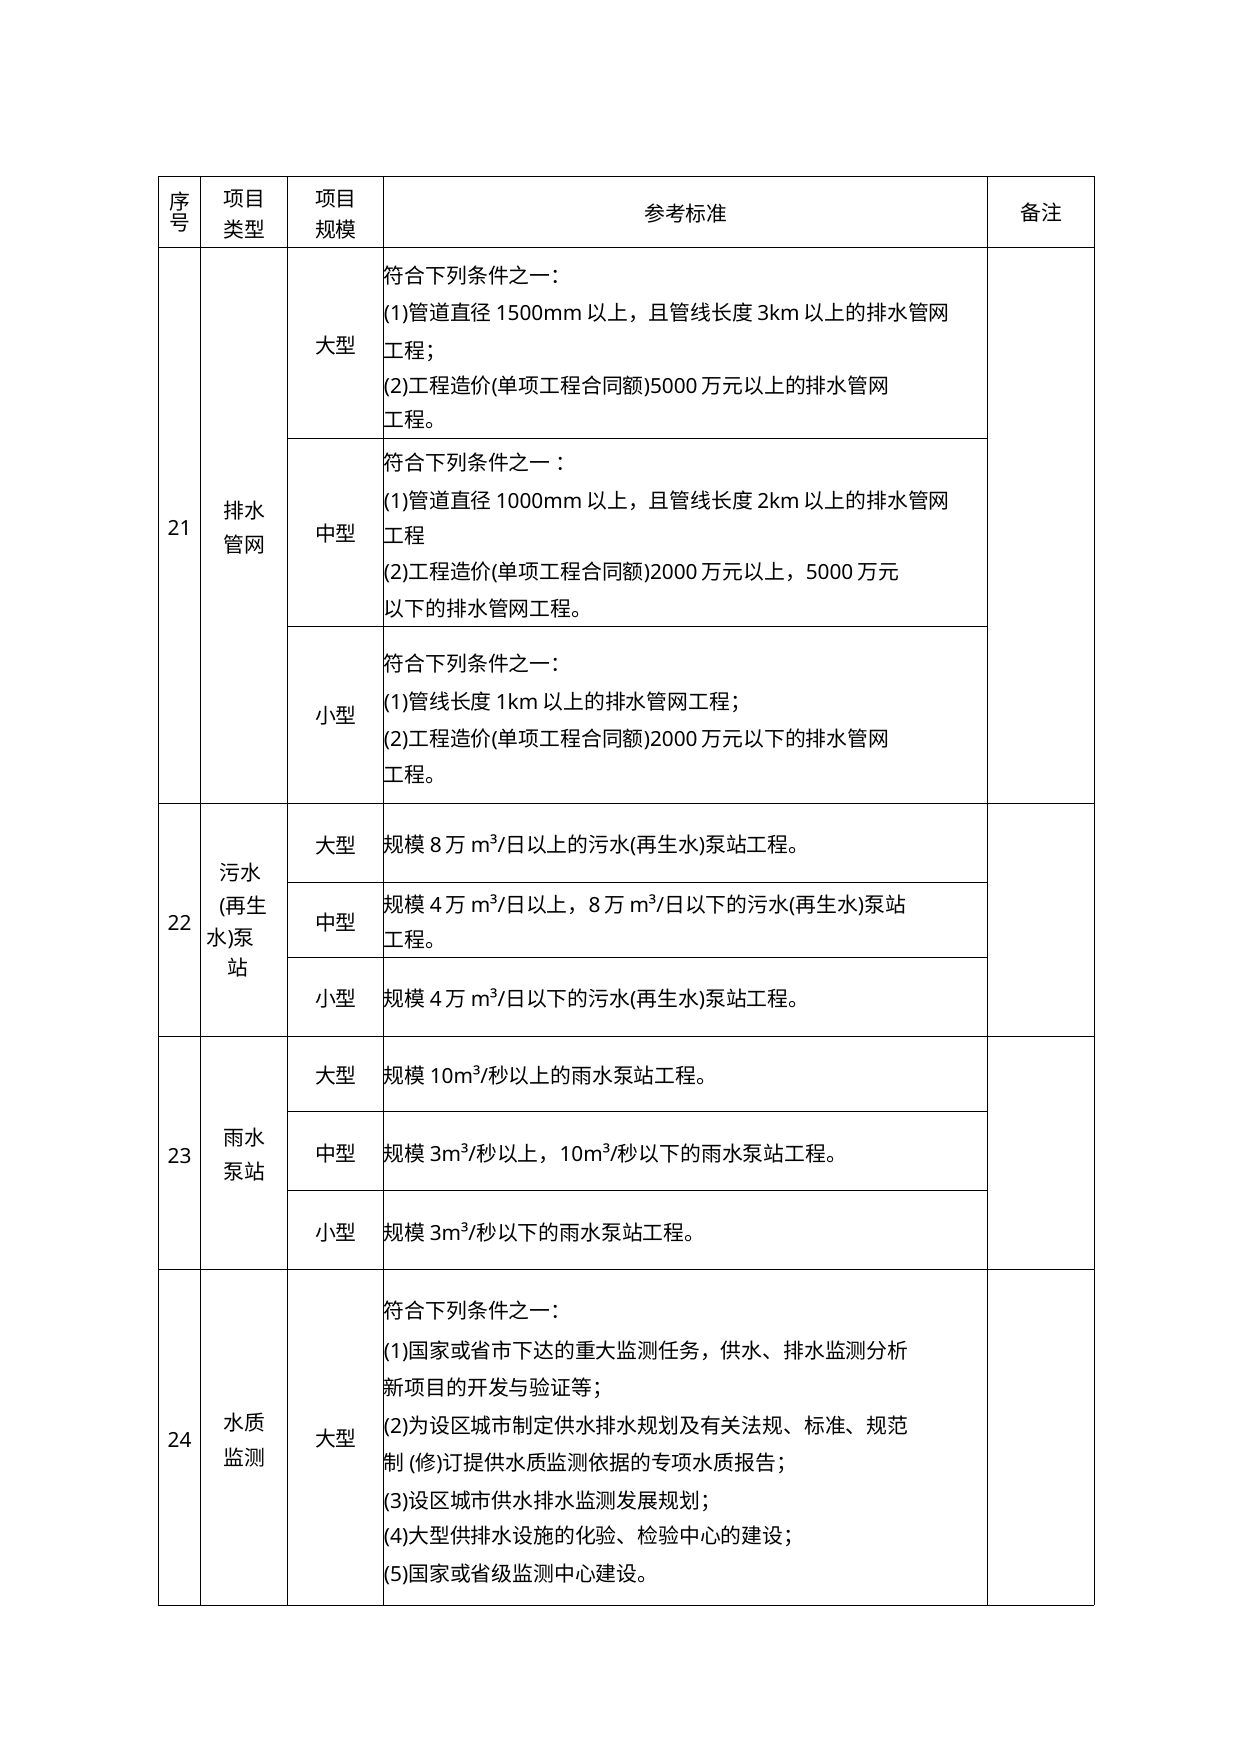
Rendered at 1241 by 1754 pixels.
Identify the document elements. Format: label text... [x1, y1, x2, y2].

table_cell 24 [159, 1270, 200, 1605]
table_cell [988, 804, 1094, 1036]
table_cell 雨水 泵站 [201, 1037, 287, 1269]
table_cell 符合下列条件之一： (1)管道直径1500mm以上，且管线长度3km以上的排水管网 工程； (2)工程造价(单项工程合同额)5000万元以上的排水管网 工程。 [384, 248, 987, 438]
table_cell 规模3m³/秒以下的雨水泵站工程。 [384, 1191, 987, 1269]
table_cell 污水 (再生 水)泵 站 [201, 804, 287, 1036]
table_cell 23 [159, 1037, 200, 1269]
table_cell 大型 [288, 1270, 383, 1605]
table_cell [988, 248, 1094, 803]
table_cell 符合下列条件之一： (1)管线长度1km以上的排水管网工程； (2)工程造价(单项工程合同额)2000万元以下的排水管网 工程。 [384, 627, 987, 803]
table_header 参考标准 [384, 177, 987, 246]
table_cell 规模3m³/秒以上，10m³/秒以下的雨水泵站工程。 [384, 1112, 987, 1190]
table_cell 大型 [288, 248, 383, 438]
table_cell 规模4万m³/日以上，8万m³/日以下的污水(再生水)泵站 工程。 [384, 883, 987, 957]
table_cell 大型 [288, 804, 383, 882]
table_header 备注 [988, 177, 1094, 246]
table_cell 小型 [288, 1191, 383, 1269]
table_cell 中型 [288, 1112, 383, 1190]
table_cell 规模4万m³/日以下的污水(再生水)泵站工程。 [384, 958, 987, 1036]
table_cell 中型 [288, 883, 383, 957]
table_cell [988, 1037, 1094, 1269]
table_cell 排水 管网 [201, 248, 287, 803]
table_cell 中型 [288, 439, 383, 626]
table_cell 符合下列条件之一： (1)国家或省市下达的重大监测任务，供水、排水监测分析 新项目的开发与验证等； (2)为设区城市制定供水排水规划及有关法规、标准、规范 制 (修)订提供水质监测依据的专项水质报告； (3)设区城市供水排水监测发展规划； (4)大型供排水设施的化验、检验中心的建设； (5)国家或省级监测中心建设。 [384, 1270, 987, 1605]
table_cell 符合下列条件之一 ： (1)管道直径1000mm以上，且管线长度2km以上的排水管网 工程 (2)工程造价(单项工程合同额)2000万元以上，5000万元 以下的排水管网工程。 [384, 439, 987, 626]
table_header 项目 规模 [288, 177, 383, 246]
table_cell 小型 [288, 627, 383, 803]
table_header 项目 类型 [201, 177, 287, 246]
table_cell 大型 [288, 1037, 383, 1111]
table_cell [988, 1270, 1094, 1605]
table_cell 规模10m³/秒以上的雨水泵站工程。 [384, 1037, 987, 1111]
table_cell 小型 [288, 958, 383, 1036]
table_cell 21 [159, 248, 200, 803]
table_cell 22 [159, 804, 200, 1036]
table_header 序号 [159, 177, 200, 246]
table_cell 规模8万m³/日以上的污水(再生水)泵站工程。 [384, 804, 987, 882]
table_cell 水质 监测 [201, 1270, 287, 1605]
